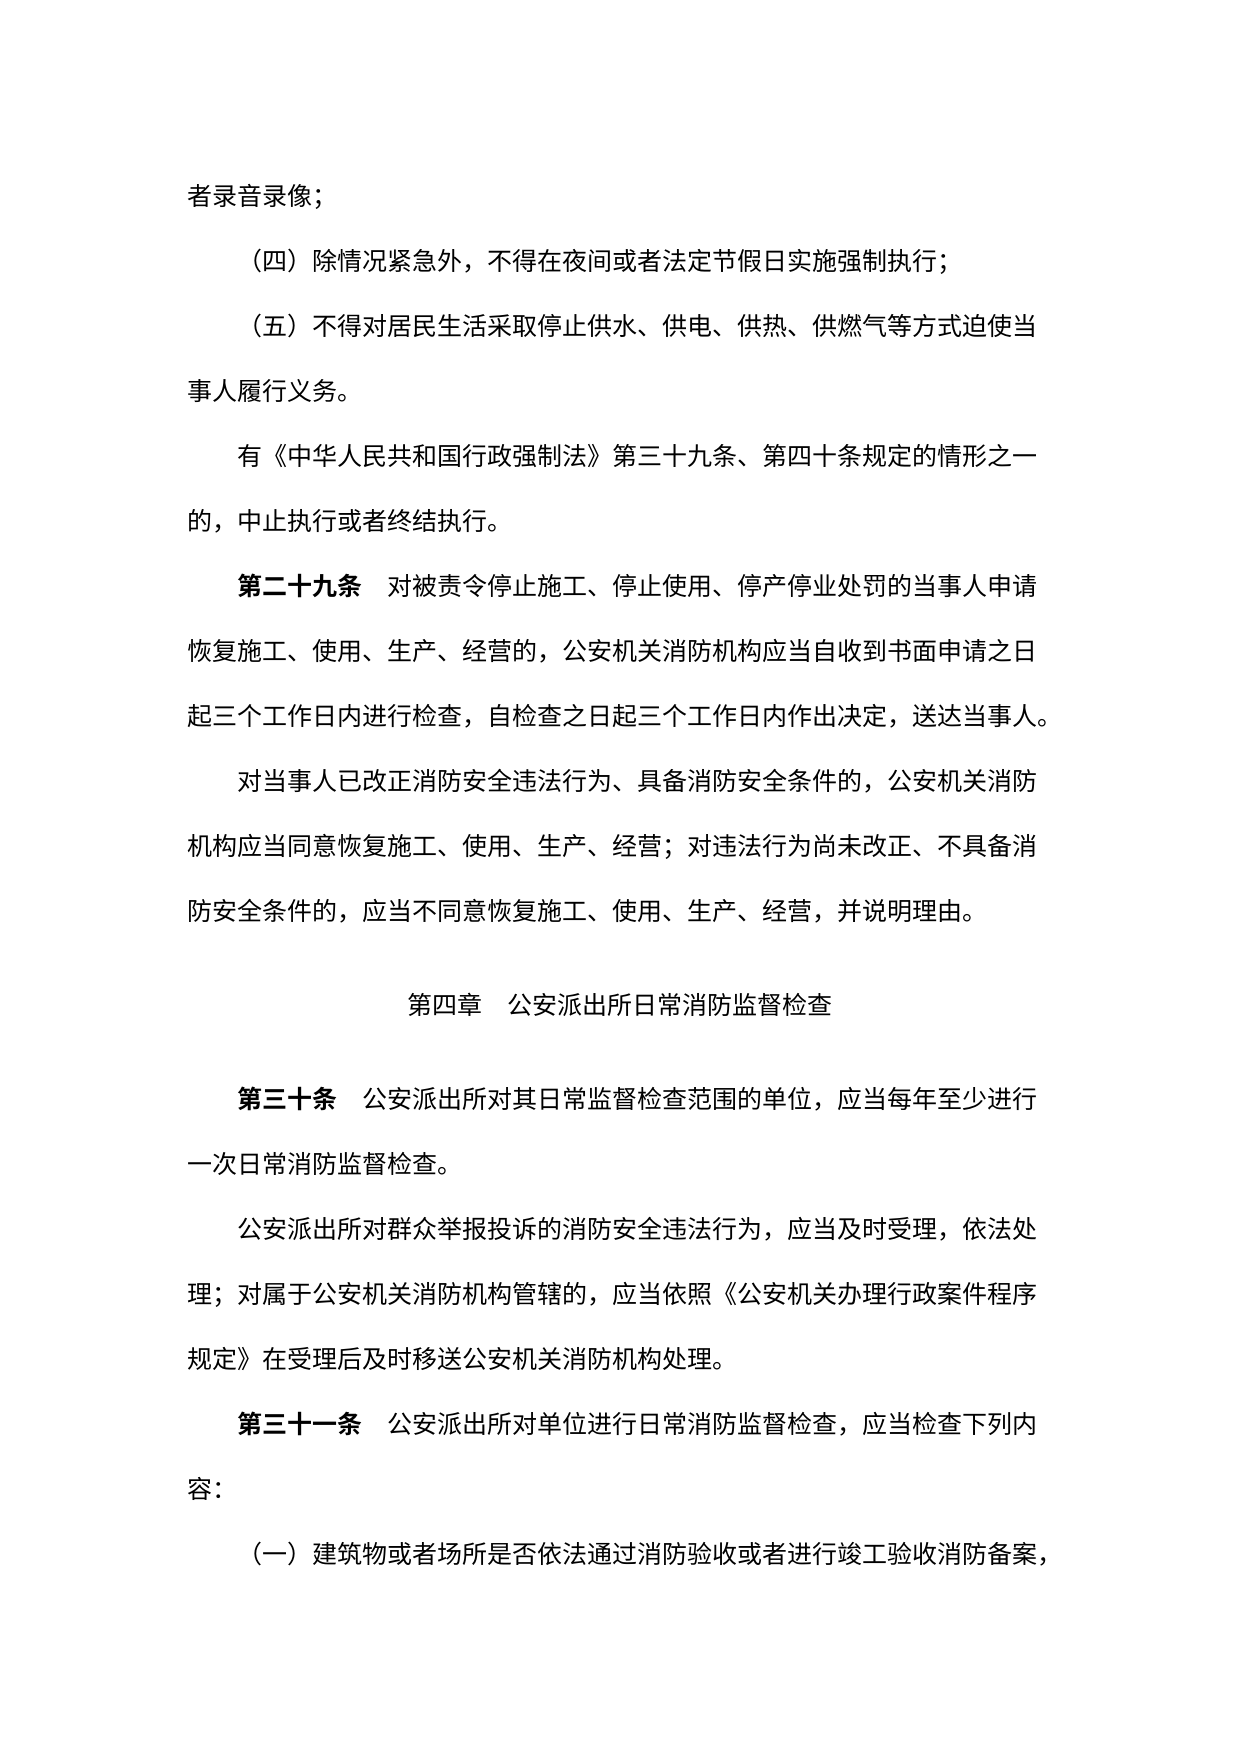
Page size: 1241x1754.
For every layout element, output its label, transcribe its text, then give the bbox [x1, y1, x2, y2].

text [187, 1065, 1053, 1585]
text 第四章 公安派出所日常消防监督检查 [187, 971, 1053, 1036]
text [187, 162, 1053, 942]
